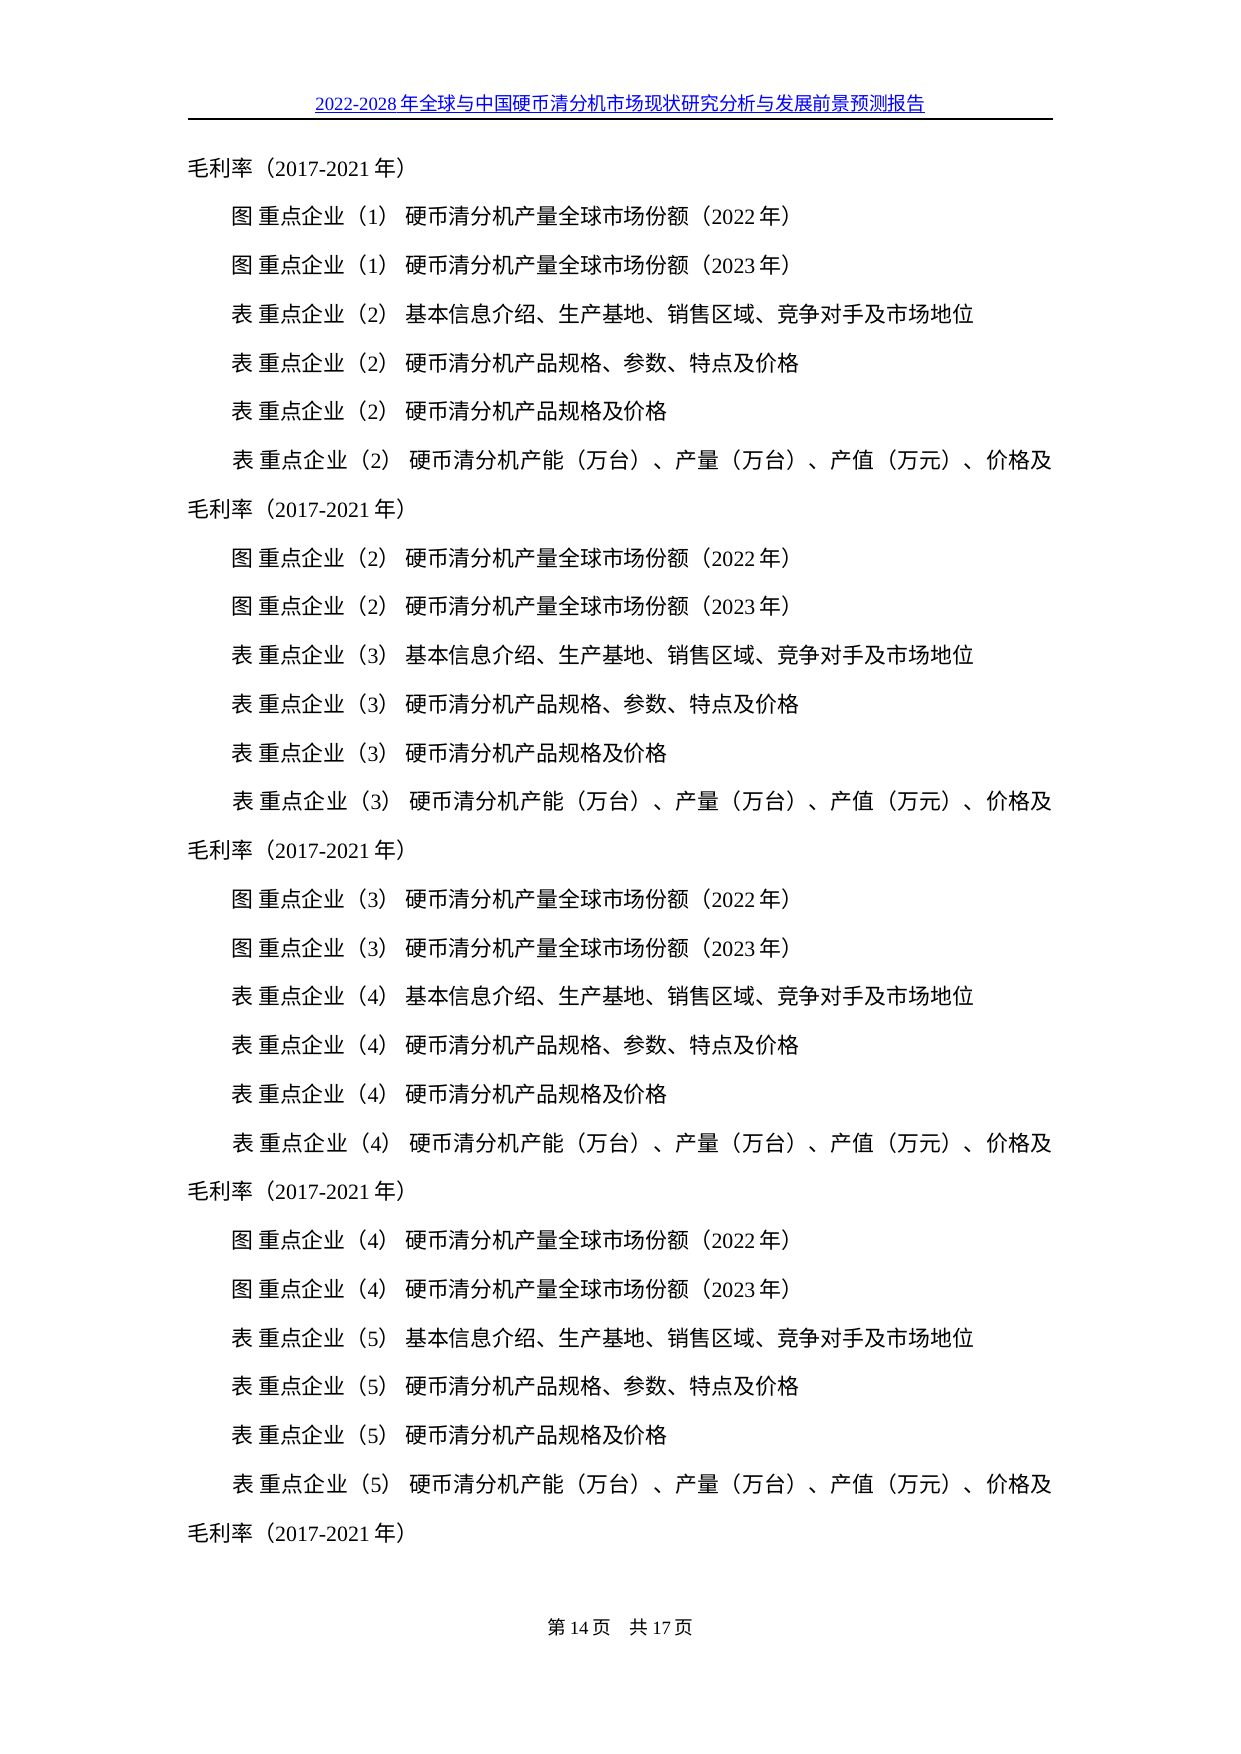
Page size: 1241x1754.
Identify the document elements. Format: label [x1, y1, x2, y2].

text [187, 150, 1053, 1548]
